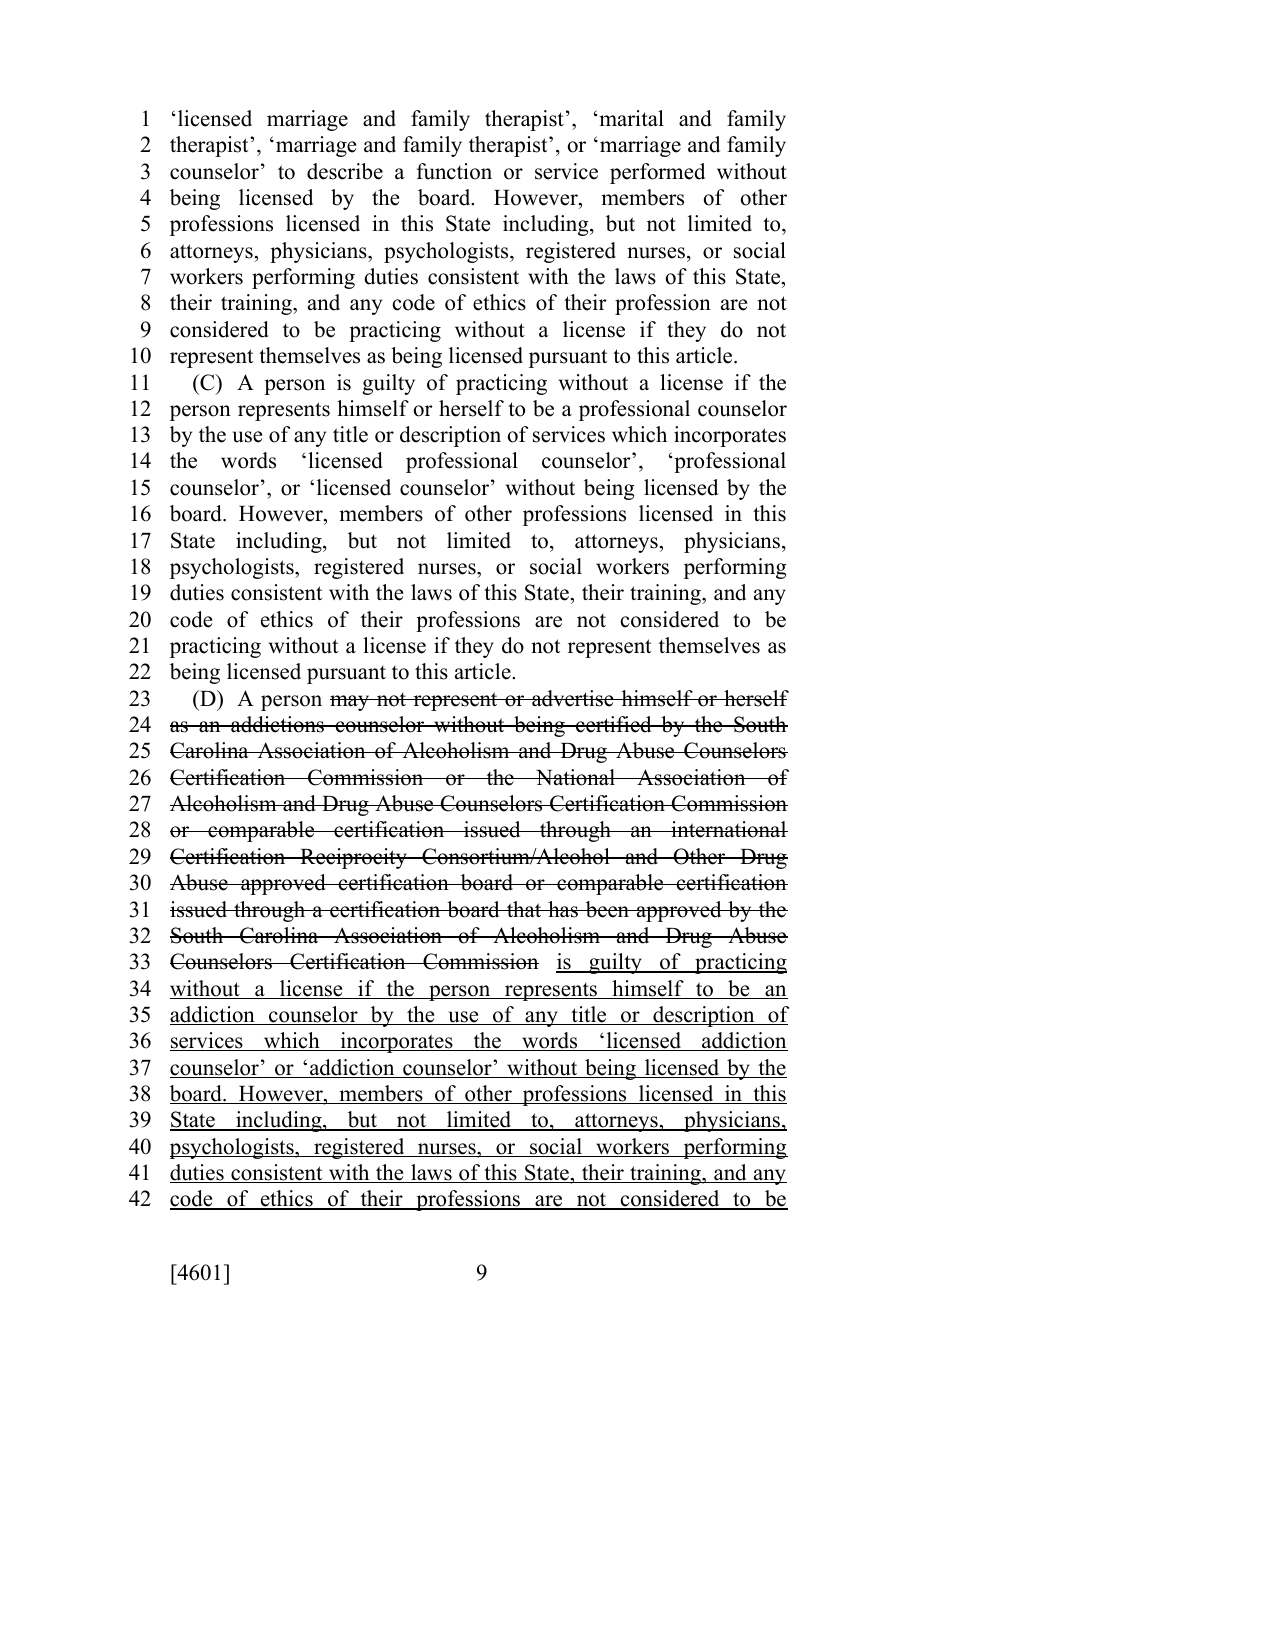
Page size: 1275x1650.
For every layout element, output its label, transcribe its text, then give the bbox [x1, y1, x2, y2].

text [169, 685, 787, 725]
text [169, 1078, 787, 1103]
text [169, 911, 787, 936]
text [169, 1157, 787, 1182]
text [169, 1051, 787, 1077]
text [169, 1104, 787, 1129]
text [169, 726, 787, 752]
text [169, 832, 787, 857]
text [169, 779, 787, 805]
text (C) A person is guilty of practicing without a license if the person represents himself or herself to be a professional counselor by the use of any title or description of services which incorporates the words ‘licensed professional counselor’, ‘professional counselor’, or ‘licensed counselor’ without being licensed by the board. However, members of other professions licensed in this State including, but not limited to, attorneys, physicians, psychologists, registered nurses, or social workers performing duties consistent with the laws of this State, their training, and any code of ethics of their professions are not considered to be practicing without a license if they do not represent themselves as being licensed pursuant to this article. [169, 368, 787, 685]
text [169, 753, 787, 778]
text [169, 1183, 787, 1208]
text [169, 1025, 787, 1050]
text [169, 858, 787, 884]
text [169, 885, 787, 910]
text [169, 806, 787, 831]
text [169, 105, 787, 368]
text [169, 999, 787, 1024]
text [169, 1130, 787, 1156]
